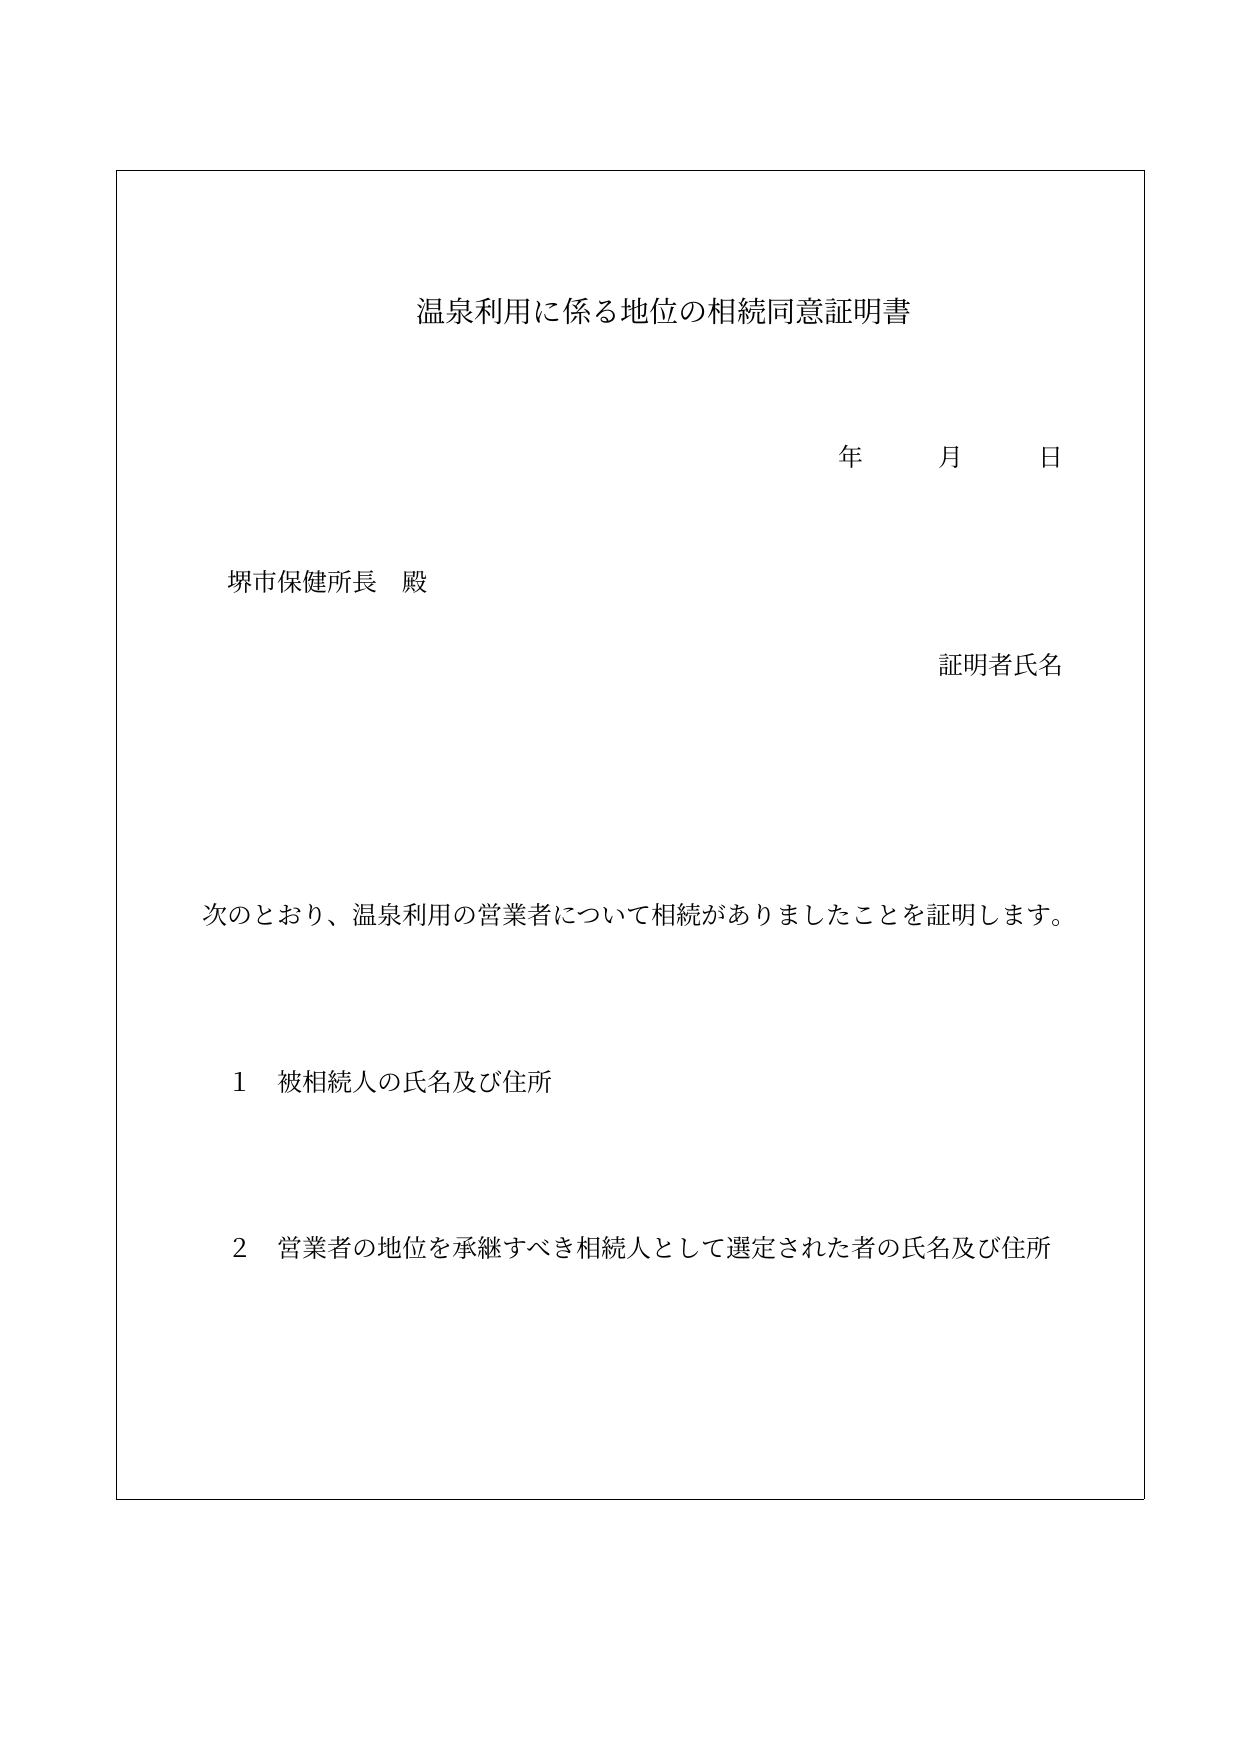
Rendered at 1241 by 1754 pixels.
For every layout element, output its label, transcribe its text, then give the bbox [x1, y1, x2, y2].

text 温泉利用に係る地位の相続同意証明書 [177, 268, 1063, 351]
text １ 被相続人の氏名及び住所 [177, 1059, 1063, 1101]
text 証明者氏名 [177, 643, 1063, 684]
text 堺市保健所長 殿 [177, 559, 1063, 601]
text 次のとおり、温泉利用の営業者について相続がありましたことを証明します。 [177, 893, 1063, 934]
text 年 月 日 [177, 434, 1063, 476]
text ２ 営業者の地位を承継すべき相続人として選定された者の氏名及び住所 [177, 1226, 1063, 1268]
